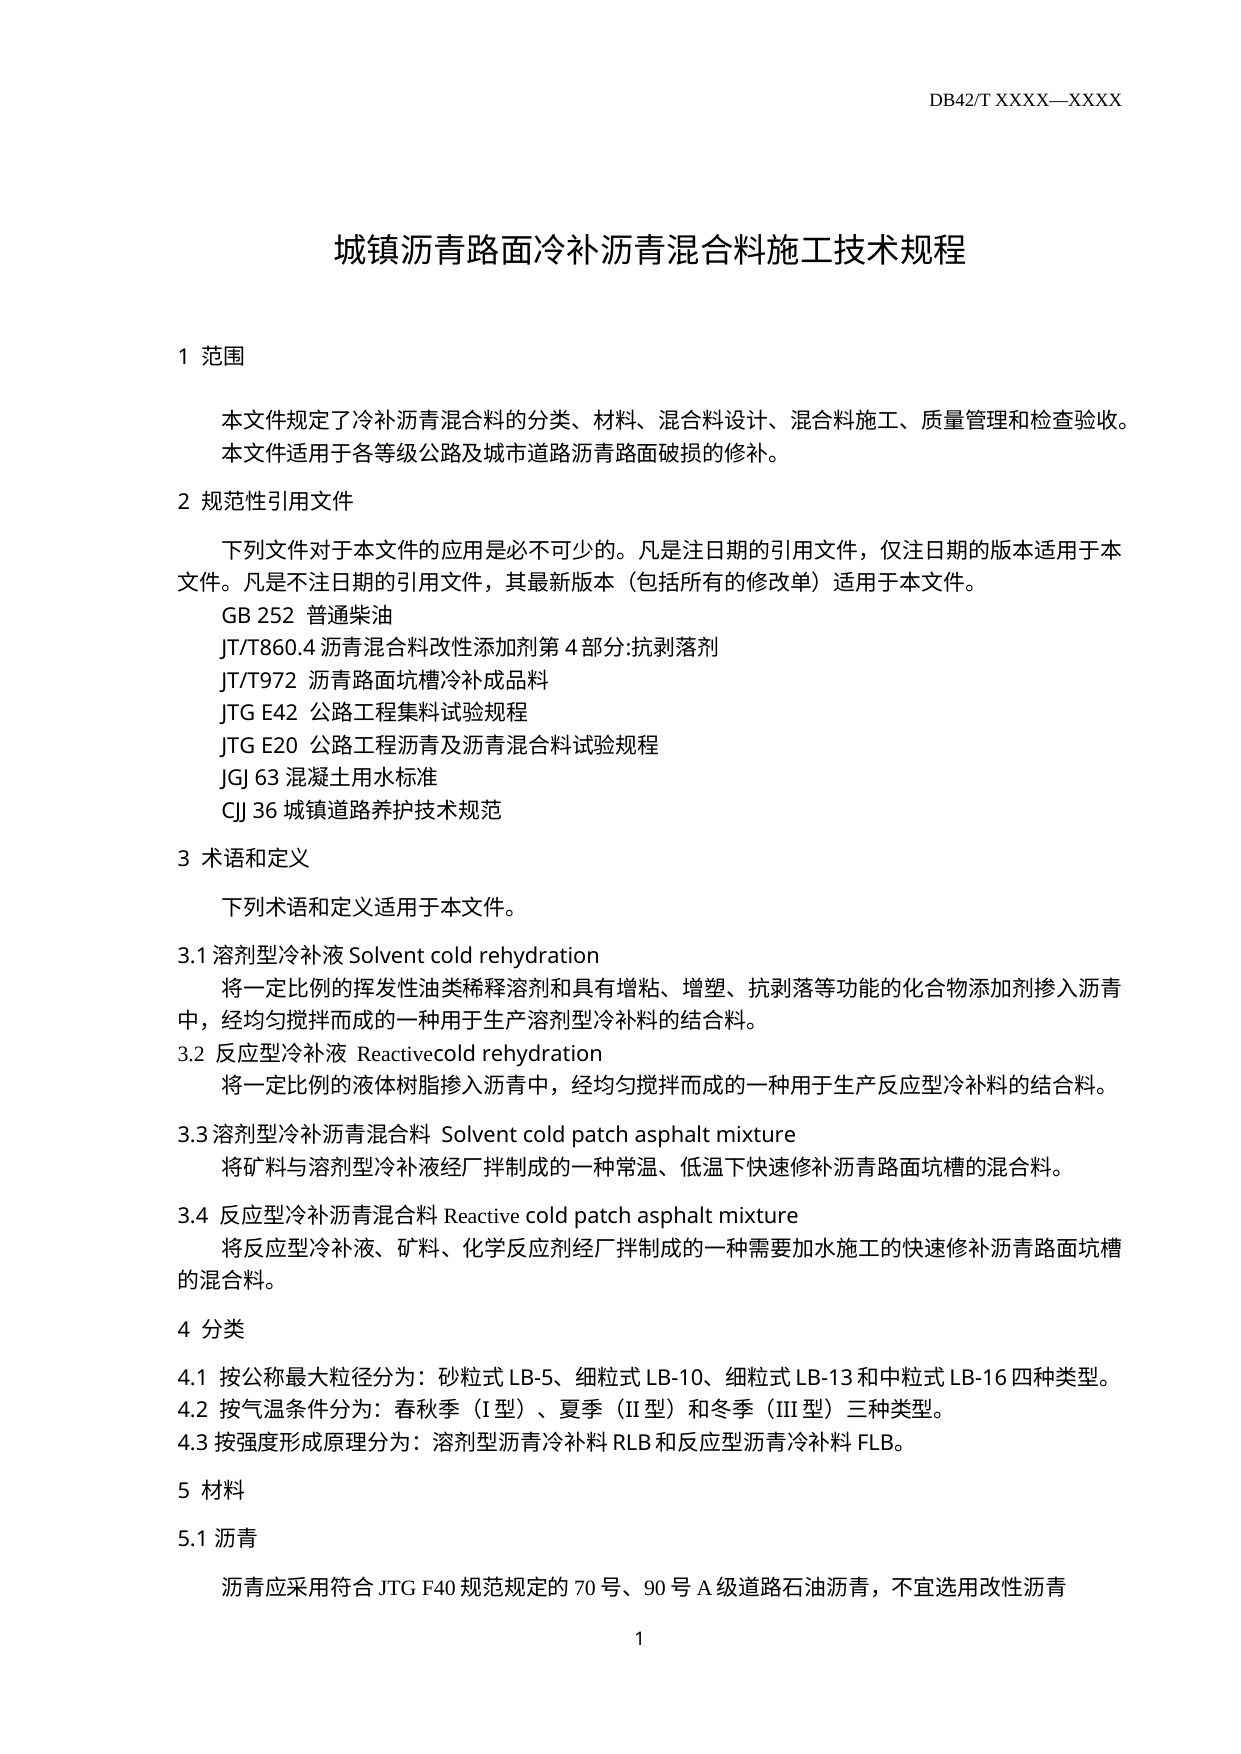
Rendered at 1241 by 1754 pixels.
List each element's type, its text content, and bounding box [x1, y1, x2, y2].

text 城镇沥青路面冷补沥青混合料施工技术规程 [177, 216, 1122, 281]
list 4 分类 [177, 1312, 1122, 1343]
text 4.2 按气温条件分为：春秋季（I型）、夏季（II型）和冬季（III型）三种类型。 [177, 1392, 1122, 1425]
text 本文件规定了冷补沥青混合料的分类、材料、混合料设计、混合料施工、质量管理和检查验收。 [177, 403, 1122, 436]
text JTG E20 公路工程沥青及沥青混合料试验规程 [177, 727, 1122, 760]
list 5 材料 [177, 1473, 1122, 1505]
text 下列文件对于本文件的应用是必不可少的。凡是注日期的引用文件，仅注日期的版本适用于本文件。凡是不注日期的引用文件，其最新版本（包括所有的修改单）适用于本文件。 [177, 532, 1122, 597]
list 3 术语和定义 [177, 841, 1122, 873]
list 2 规范性引用文件 [177, 484, 1122, 516]
list 5.1 沥青 [177, 1521, 1122, 1553]
text JT/T860.4沥青混合料改性添加剂第4部分:抗剥落剂 [177, 630, 1122, 662]
text 4.3 按强度形成原理分为：溶剂型沥青冷补料RLB和反应型沥青冷补料FLB。 [177, 1425, 1122, 1457]
text 3.2 反应型冷补液 Reactivecold rehydration [177, 1035, 1122, 1068]
text 本文件适用于各等级公路及城市道路沥青路面破损的修补。 [177, 436, 1122, 468]
list 3.4 反应型冷补沥青混合料 Reactive cold patch asphalt mixture [177, 1198, 1122, 1230]
text JGJ 63 混凝土用水标准 [177, 760, 1122, 792]
text JTG E42 公路工程集料试验规程 [177, 695, 1122, 727]
text 将反应型冷补液、矿料、化学反应剂经厂拌制成的一种需要加水施工的快速修补沥青路面坑槽的混合料。 [177, 1230, 1122, 1295]
text 1 范围 [177, 339, 1122, 371]
text 将一定比例的挥发性油类稀释溶剂和具有增粘、增塑、抗剥落等功能的化合物添加剂掺入沥青中，经均匀搅拌而成的一种用于生产溶剂型冷补料的结合料。 [177, 970, 1122, 1035]
text 将矿料与溶剂型冷补液经厂拌制成的一种常温、低温下快速修补沥青路面坑槽的混合料。 [177, 1149, 1122, 1182]
text GB 252 普通柴油 [177, 597, 1122, 630]
list 沥青应采用符合JTG F40规范规定的70号、90号A级道路石油沥青，不宜选用改性沥青 [177, 1569, 1122, 1601]
list 3.1溶剂型冷补液 Solvent cold rehydration [177, 938, 1122, 970]
list 3.3溶剂型冷补沥青混合料 Solvent cold patch asphalt mixture [177, 1117, 1122, 1149]
text 将一定比例的液体树脂掺入沥青中，经均匀搅拌而成的一种用于生产反应型冷补料的结合料。 [177, 1068, 1122, 1100]
text JT/T972 沥青路面坑槽冷补成品料 [177, 662, 1122, 695]
text CJJ 36 城镇道路养护技术规范 [177, 792, 1122, 825]
text 4.1 按公称最大粒径分为：砂粒式LB-5、细粒式LB-10、细粒式LB-13和中粒式LB-16四种类型。 [177, 1360, 1122, 1392]
text 下列术语和定义适用于本文件。 [177, 889, 1122, 922]
